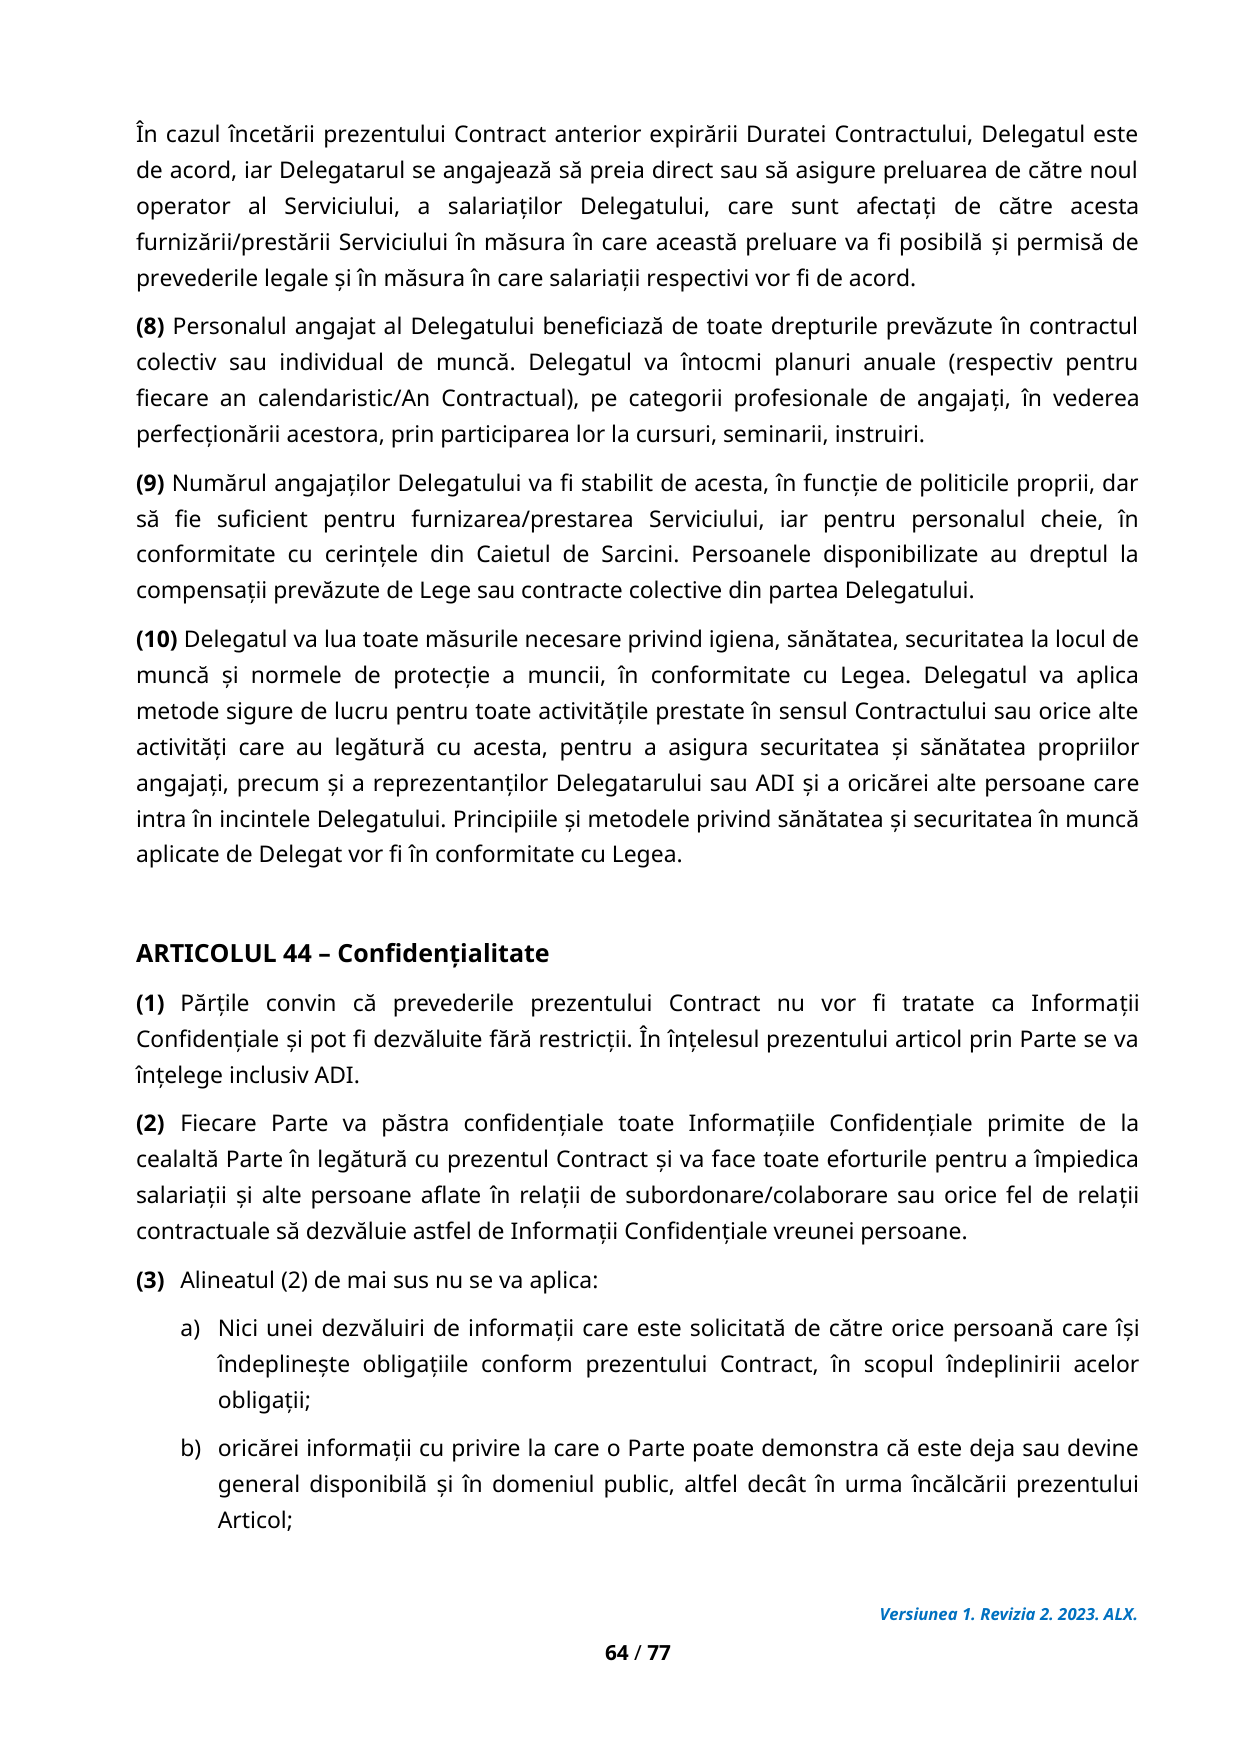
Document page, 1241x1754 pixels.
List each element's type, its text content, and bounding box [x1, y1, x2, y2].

list oricărei informaţii cu privire la care o Parte poate demonstra că este deja sau devine general disponibilă şi în domeniul public, altfel decât în urma încălcării prezentului Articol; [180, 1432, 1140, 1535]
list Alineatul (2) de mai sus nu se va aplica: [136, 1263, 1140, 1295]
list Fiecare Parte va păstra confidenţiale toate Informaţiile Confidenţiale primite de la cealaltă Parte în legătură cu prezentul Contract şi va face toate eforturile pentru a împiedica salariaţii şi alte persoane aflate în relaţii de subordonare/colaborare sau orice fel de relaţii contractuale să dezvăluie astfel de Informaţii Confidenţiale vreunei persoane. [136, 1107, 1140, 1246]
subtitle ARTICOLUL 44 – Confidențialitate [136, 935, 1140, 969]
list Nici unei dezvăluiri de informaţii care este solicitată de către orice persoană care îşi îndeplineşte obligaţiile conform prezentului Contract, în scopul îndeplinirii acelor obligaţii; [180, 1312, 1140, 1415]
text (8) Personalul angajat al Delegatului beneficiază de toate drepturile prevăzute în contractul colectiv sau individual de muncă. Delegatul va întocmi planuri anuale (respectiv pentru fiecare an calendaristic/An Contractual), pe categorii profesionale de angajaţi, în vederea perfecţionării acestora, prin participarea lor la cursuri, seminarii, instruiri. [136, 310, 1140, 449]
text În cazul încetării prezentului Contract anterior expirării Duratei Contractului, Delegatul este de acord, iar Delegatarul se angajează să preia direct sau să asigure preluarea de către noul operator al Serviciului, a salariaţilor Delegatului, care sunt afectaţi de către acesta furnizării/prestării Serviciului în măsura în care această preluare va fi posibilă şi permisă de prevederile legale și în măsura în care salariații respectivi vor fi de acord. [136, 118, 1140, 293]
list Părţile convin că prevederile prezentului Contract nu vor fi tratate ca Informaţii Confidenţiale şi pot fi dezvăluite fără restricţii. În înţelesul prezentului articol prin Parte se va înţelege inclusiv ADI. [136, 987, 1140, 1090]
text (10) Delegatul va lua toate măsurile necesare privind igiena, sănătatea, securitatea la locul de muncă şi normele de protecţie a muncii, în conformitate cu Legea. Delegatul va aplica metode sigure de lucru pentru toate activităţile prestate în sensul Contractului sau orice alte activităţi care au legătură cu acesta, pentru a asigura securitatea şi sănătatea propriilor angajaţi, precum şi a reprezentanţilor Delegatarului sau ADI şi a oricărei alte persoane care intra în incintele Delegatului. Principiile şi metodele privind sănătatea şi securitatea în muncă aplicate de Delegat vor fi în conformitate cu Legea. [136, 623, 1140, 870]
text (9) Numărul angajaţilor Delegatului va fi stabilit de acesta, în funcţie de politicile proprii, dar să fie suficient pentru furnizarea/prestarea Serviciului, iar pentru personalul cheie, în conformitate cu cerinţele din Caietul de Sarcini. Persoanele disponibilizate au dreptul la compensaţii prevăzute de Lege sau contracte colective din partea Delegatului. [136, 467, 1140, 606]
